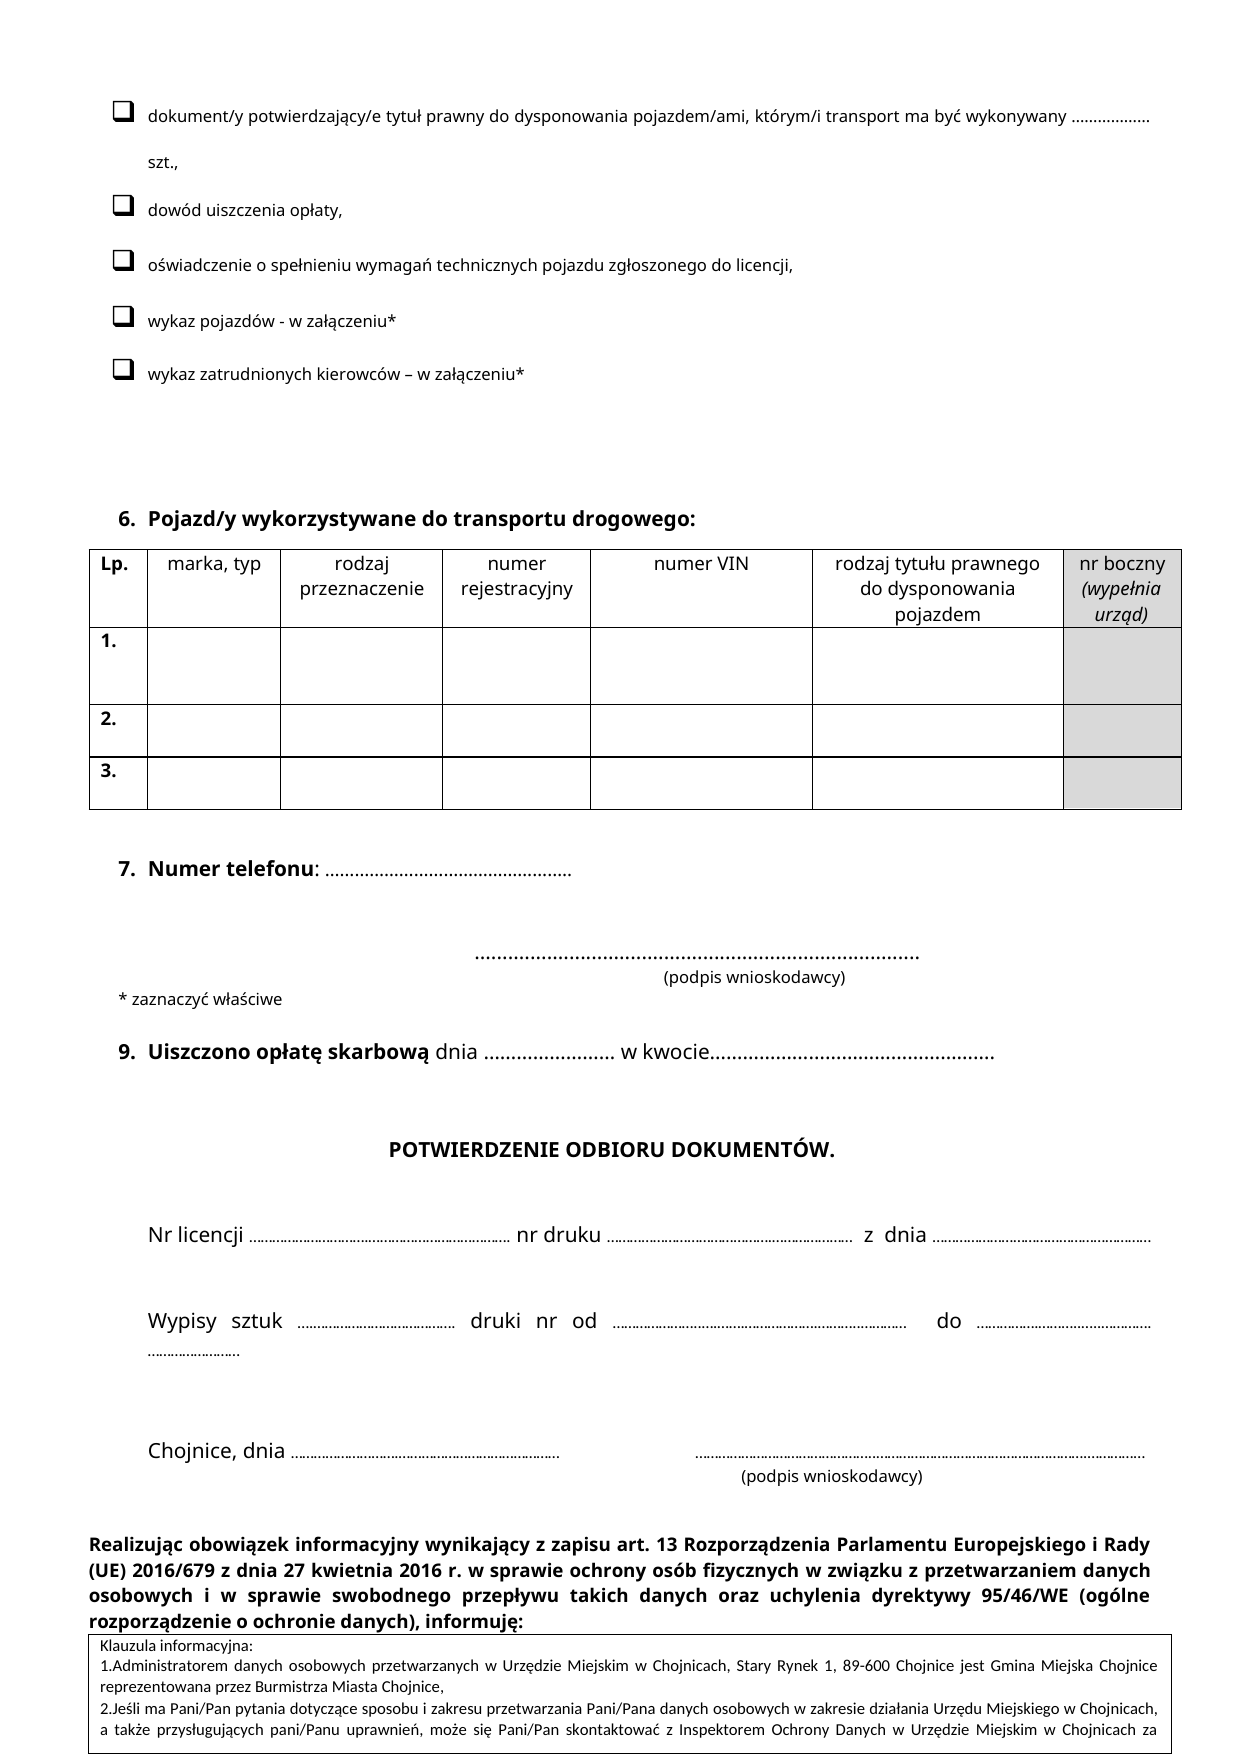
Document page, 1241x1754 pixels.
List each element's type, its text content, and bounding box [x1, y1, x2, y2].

table_cell [591, 628, 812, 704]
table_cell [281, 705, 442, 756]
list Wypisy sztuk ….………………………………. druki nr od …………………..….…….……………….………..………… do …………….………..…..………….…………………… [148, 1306, 1152, 1363]
table_cell 2. [90, 705, 147, 756]
text Realizując obowiązek informacyjny wynikający z zapisu art. 13 Rozporządzenia Parlamentu Europejskiego i Rady (UE) 2016/679 z dnia 27 kwietnia 2016 r. w sprawie ochrony osób fizycznych w związku z przetwarzaniem danych osobowych i w sprawie swobodnego przepływu takich danych oraz uchylenia dyrektywy 95/46/WE (ogólne rozporządzenie o ochronie danych), informuję: [88, 1532, 1152, 1634]
list Nr licencji ………………………….………………………………. nr druku …………………………………….………………… z dnia ………………………………………………… [148, 1221, 1152, 1249]
list wykaz pojazdów - w załączeniu* [110, 307, 1152, 333]
table_header numer VIN [591, 550, 812, 627]
table_cell 1. [90, 628, 147, 704]
table_cell [443, 705, 590, 756]
table_cell [281, 758, 442, 808]
list dokument/y potwierdzający/e tytuł prawny do dysponowania pojazdem/ami, którym/i transport ma być wykonywany ……………… szt., [110, 102, 1152, 174]
table_header rodzaj tytułu prawnego do dysponowania pojazdem [813, 550, 1063, 627]
table_header marka, typ [148, 550, 280, 627]
table_cell [1064, 628, 1181, 704]
table_cell [813, 758, 1063, 808]
list * zaznaczyć właściwe [118, 988, 1152, 1011]
table_cell [281, 628, 442, 704]
list oświadczenie o spełnieniu wymagań technicznych pojazdu zgłoszonego do licencji, [110, 249, 1152, 278]
table_cell 3. [90, 758, 147, 808]
list (podpis wnioskodawcy) [118, 1465, 1152, 1487]
list Uiszczono opłatę skarbową dnia …………………… w kwocie……………………………………………. [118, 1037, 1152, 1065]
list Pojazd/y wykorzystywane do transportu drogowego: [118, 504, 1152, 532]
list ................................................................................ [133, 937, 1152, 965]
table_cell [813, 628, 1063, 704]
table_cell [443, 758, 590, 808]
list dowód uiszczenia opłaty, [110, 196, 1152, 223]
table_cell [148, 758, 280, 808]
list (podpis wnioskodawcy) [133, 965, 1152, 988]
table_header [89, 1635, 1171, 1753]
table_header rodzaj przeznaczenie [281, 550, 442, 627]
list wykaz zatrudnionych kierowców – w załączeniu* [110, 360, 1152, 387]
list Chojnice, dnia ……………………….…………………………………… ………………………………………..……………………………………………….…………… [148, 1436, 1152, 1465]
table_cell [443, 628, 590, 704]
table_cell [1064, 705, 1181, 756]
table_header Lp. [90, 550, 147, 627]
list Numer telefonu: ……………………………………….…. [118, 854, 1152, 882]
table_header numer rejestracyjny [443, 550, 590, 627]
table_cell [148, 628, 280, 704]
table_cell [591, 705, 812, 756]
table_cell [1064, 758, 1181, 808]
list POTWIERDZENIE ODBIORU DOKUMENTÓW. [156, 1135, 1152, 1164]
table_cell [813, 705, 1063, 756]
table_header nr boczny (wypełnia urząd) [1064, 550, 1181, 627]
table_cell [591, 758, 812, 808]
table_cell [148, 705, 280, 756]
